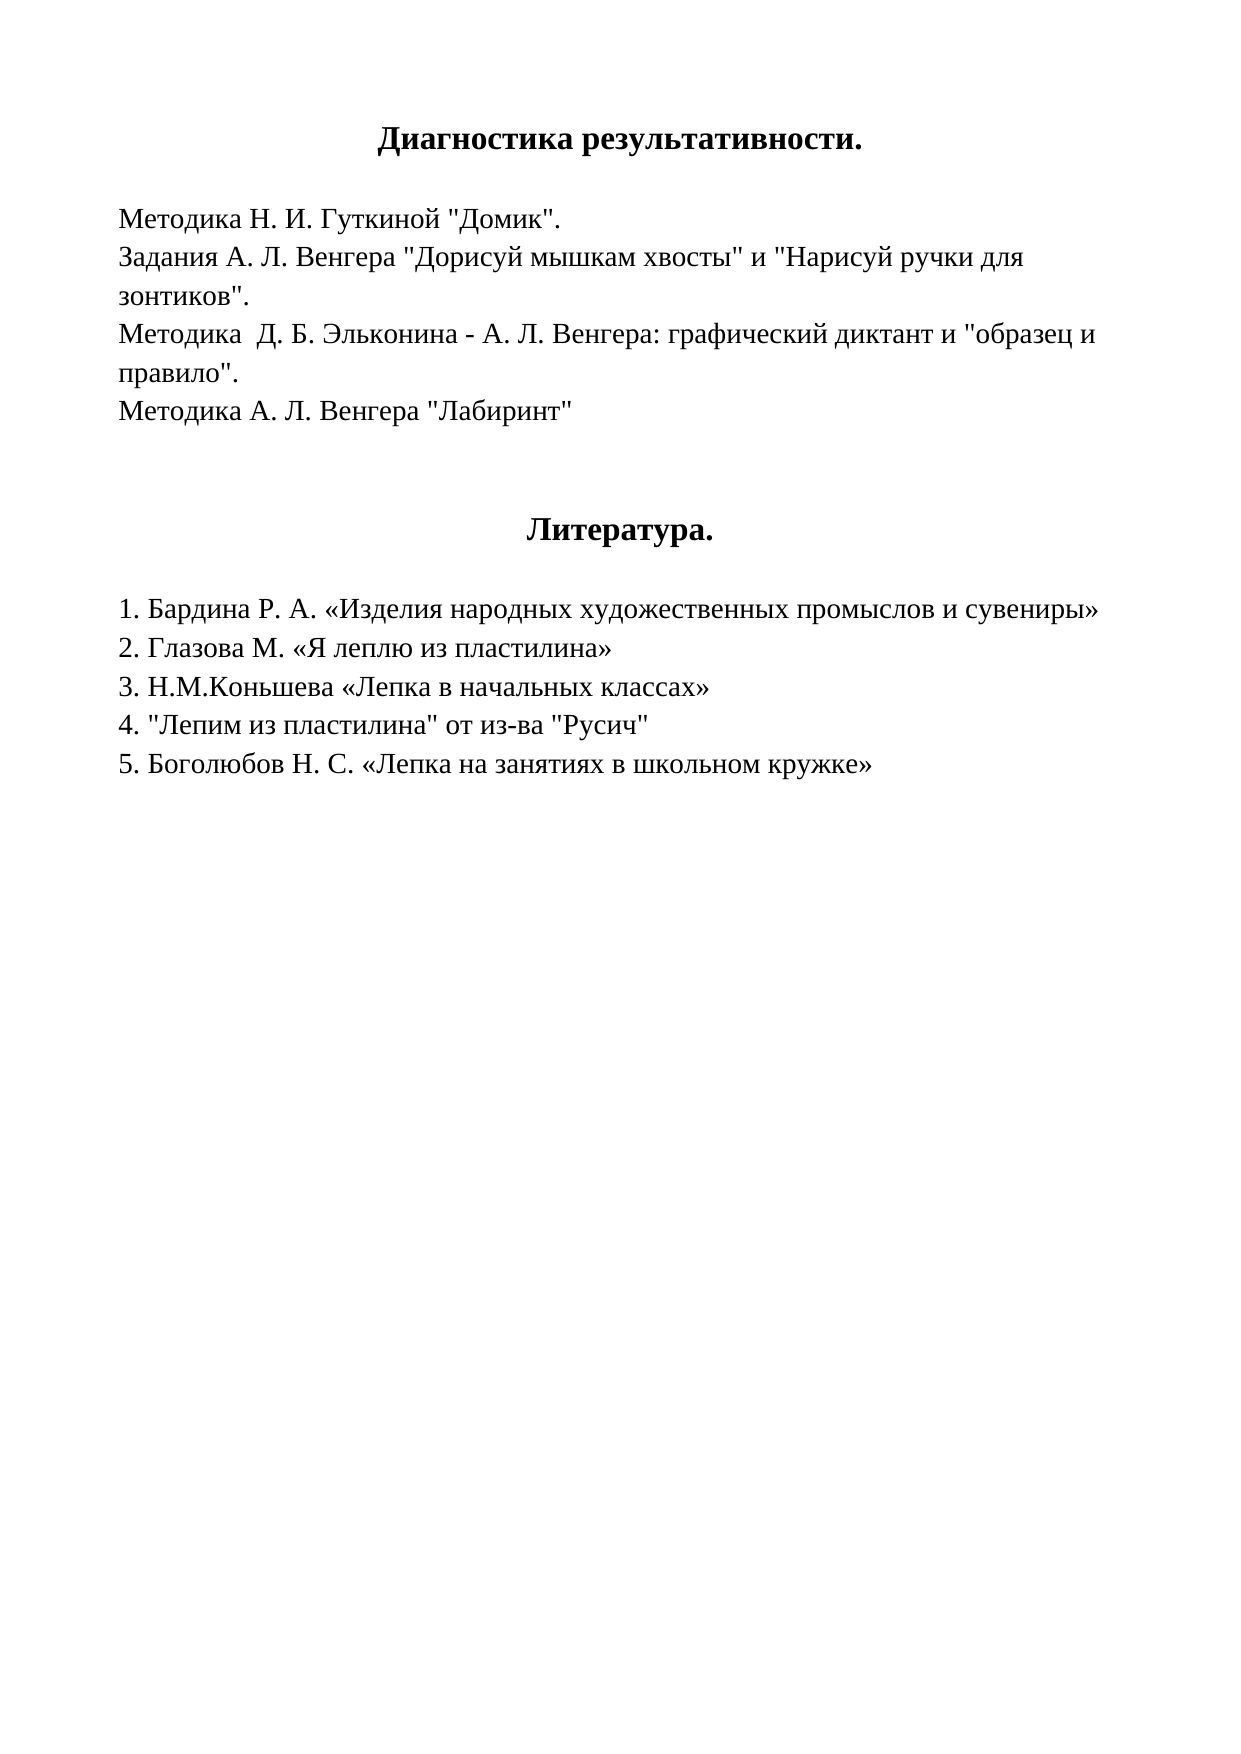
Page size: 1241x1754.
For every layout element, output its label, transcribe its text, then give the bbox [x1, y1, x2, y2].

text 2. Глазова М. «Я леплю из пластилина» [118, 630, 1122, 664]
text 5. Боголюбов Н. С. «Лепка на занятиях в школьном кружке» [118, 746, 1122, 779]
text Методика А. Л. Венгера "Лабиринт" [118, 393, 1122, 427]
text 1. Бардина Р. А. «Изделия народных художественных промыслов и сувениры» [118, 592, 1122, 625]
text Задания А. Л. Венгера "Дорисуй мышкам хвосты" и "Нарисуй ручки для зонтиков". [118, 239, 1122, 311]
text Диагностика результативности. [118, 118, 1122, 156]
text Литература. [118, 509, 1122, 547]
text Методика Д. Б. Эльконина - А. Л. Венгера: графический диктант и "образец и правило". [118, 316, 1122, 388]
text 4. "Лепим из пластилина" от из-ва "Русич" [118, 707, 1122, 741]
text Методика Н. И. Гуткиной "Домик". [118, 201, 1122, 234]
text 3. Н.М.Коньшева «Лепка в начальных классах» [118, 669, 1122, 702]
